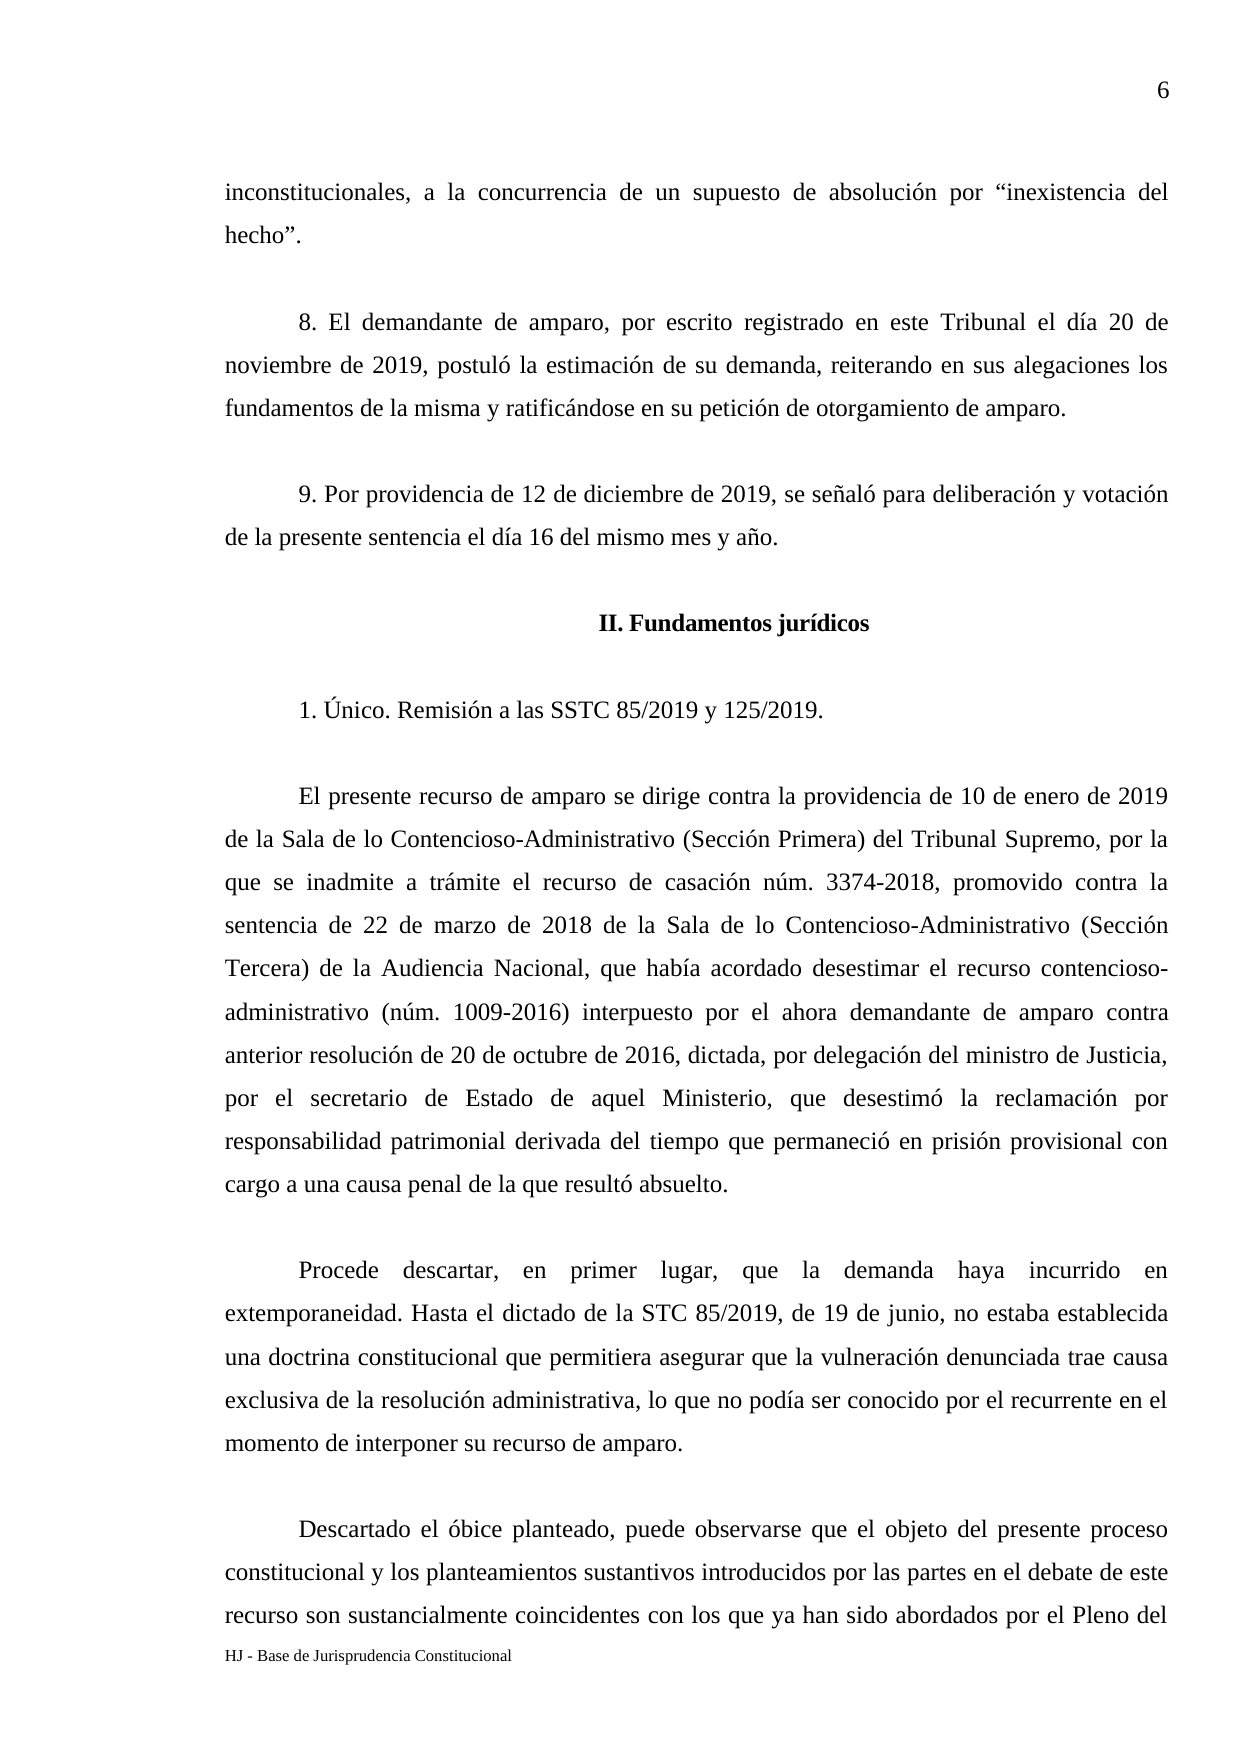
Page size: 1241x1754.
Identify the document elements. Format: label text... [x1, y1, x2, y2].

text Procede descartar, en primer lugar, que la demanda haya incurrido en extemporaneidad. Hasta el dictado de la STC 85/2019, de 19 de junio, no estaba establecida una doctrina constitucional que permitiera asegurar que la vulneración denunciada trae causa exclusiva de la resolución administrativa, lo que no podía ser conocido por el recurrente en el momento de interponer su recurso de amparo. [224, 1255, 1169, 1457]
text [224, 1514, 1169, 1629]
subtitle II. Fundamentos jurídicos [224, 608, 1169, 637]
text 1. Único. Remisión a las SSTC 85/2019 y 125/2019. [224, 695, 1169, 723]
text 8. El demandante de amparo, por escrito registrado en este Tribunal el día 20 de noviembre de 2019, postuló la estimación de su demanda, reiterando en sus alegaciones los fundamentos de la misma y ratificándose en su petición de otorgamiento de amparo. [224, 307, 1169, 422]
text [224, 177, 1169, 249]
text El presente recurso de amparo se dirige contra la providencia de 10 de enero de 2019 de la Sala de lo Contencioso-Administrativo (Sección Primera) del Tribunal Supremo, por la que se inadmite a trámite el recurso de casación núm. 3374-2018, promovido contra la sentencia de 22 de marzo de 2018 de la Sala de lo Contencioso-Administrativo (Sección Tercera) de la Audiencia Nacional, que había acordado desestimar el recurso contencioso-administrativo (núm. 1009-2016) interpuesto por el ahora demandante de amparo contra anterior resolución de 20 de octubre de 2016, dictada, por delegación del ministro de Justicia, por el secretario de Estado de aquel Ministerio, que desestimó la reclamación por responsabilidad patrimonial derivada del tiempo que permaneció en prisión provisional con cargo a una causa penal de la que resultó absuelto. [224, 781, 1169, 1198]
text 9. Por providencia de 12 de diciembre de 2019, se señaló para deliberación y votación de la presente sentencia el día 16 del mismo mes y año. [224, 479, 1169, 551]
